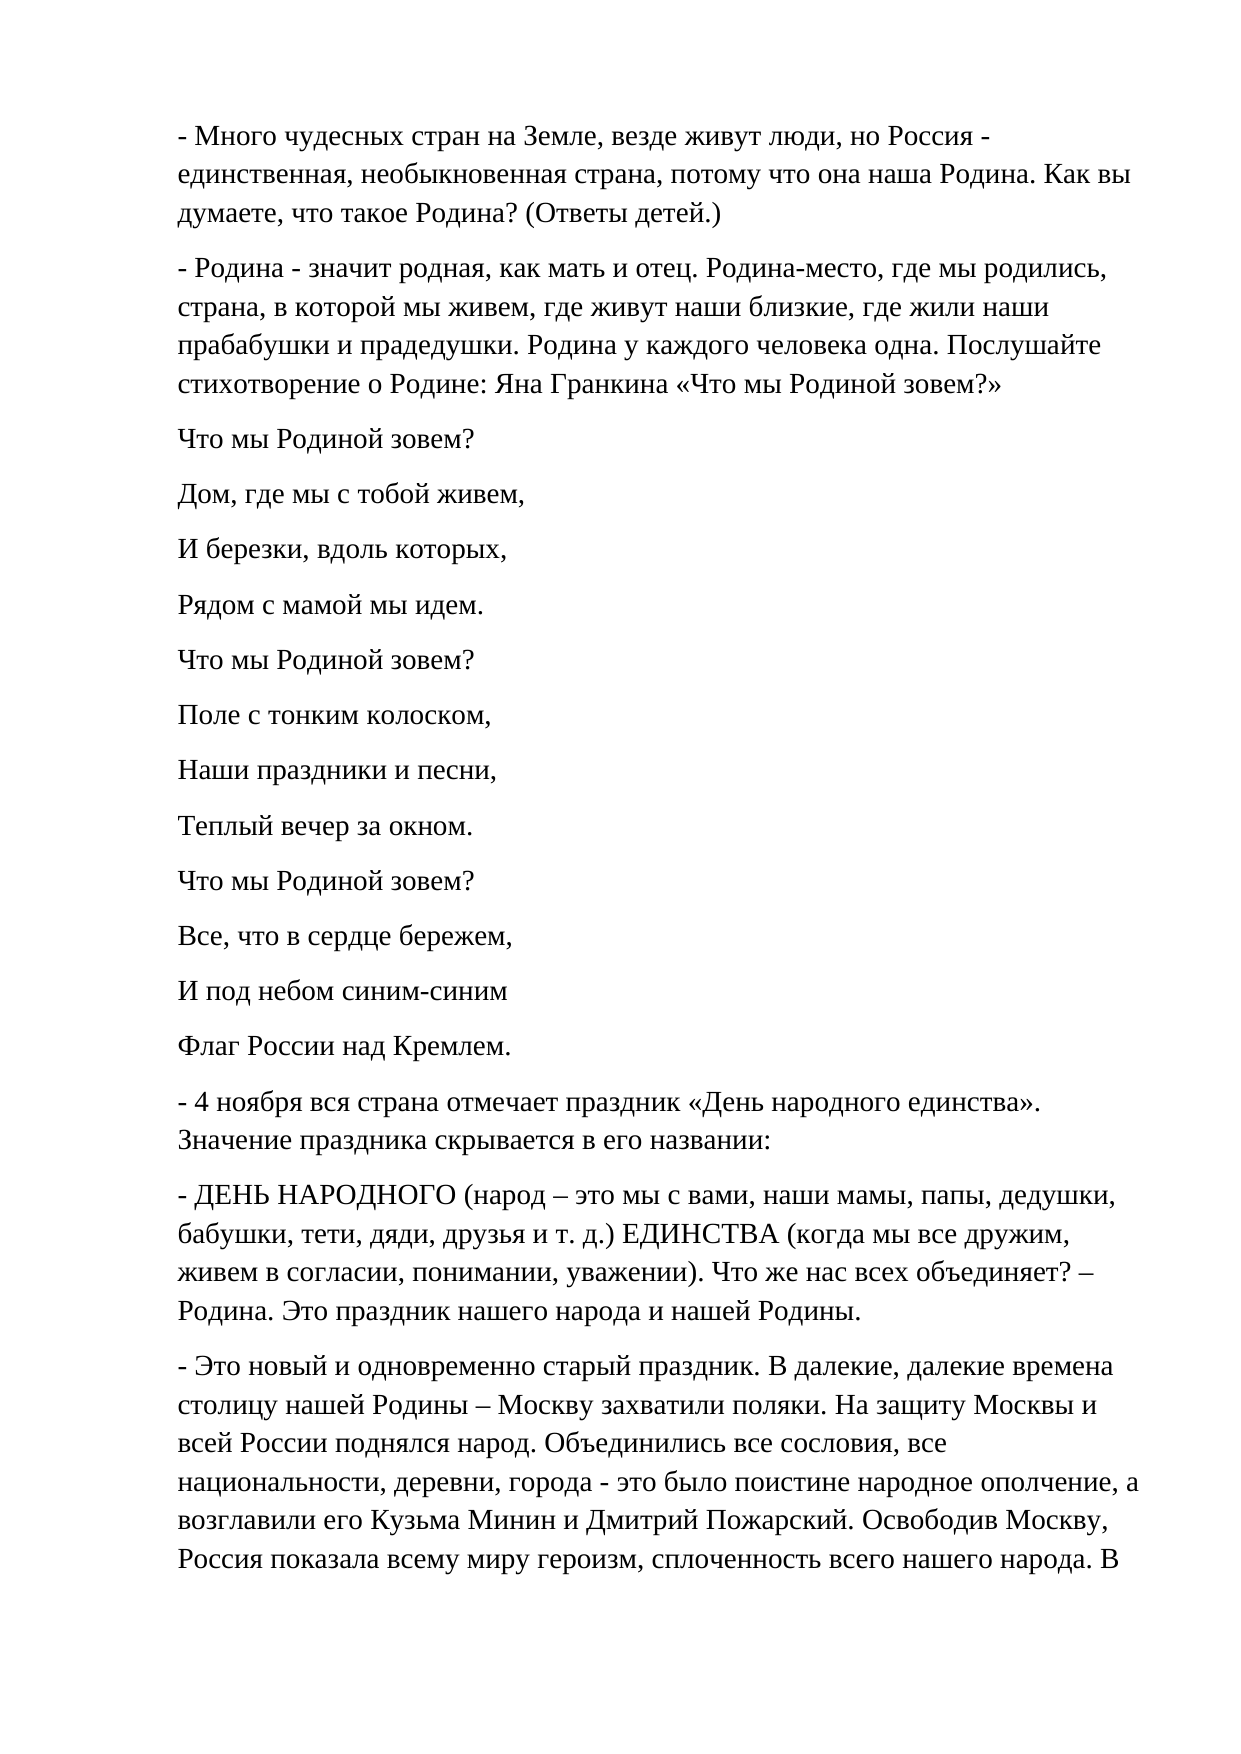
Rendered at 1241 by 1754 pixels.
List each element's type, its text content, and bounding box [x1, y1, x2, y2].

text Все, что в сердце бережем, [177, 918, 1152, 952]
text Что мы Родиной зовем? [177, 421, 1152, 455]
text - Родина - значит родная, как мать и отец. Родина-место, где мы родились, страна, в которой мы живем, где живут наши близкие, где жили наши прабабушки и прадедушки. Родина у каждого человека одна. Послушайте стихотворение о Родине: Яна Гранкина «Что мы Родиной зовем?» [177, 250, 1152, 399]
text И березки, вдоль которых, [177, 532, 1152, 565]
text Дом, где мы с тобой живем, [177, 476, 1152, 510]
text Что мы Родиной зовем? [177, 863, 1152, 896]
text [177, 1348, 1152, 1574]
text Флаг России над Кремлем. [177, 1028, 1152, 1062]
text Поле с тонким колоском, [177, 697, 1152, 731]
text И под небом синим-синим [177, 973, 1152, 1007]
text Что мы Родиной зовем? [177, 642, 1152, 676]
text Наши праздники и песни, [177, 752, 1152, 786]
text Теплый вечер за окном. [177, 808, 1152, 841]
text - 4 ноября вся страна отмечает праздник «День народного единства». Значение праздника скрывается в его названии: [177, 1084, 1152, 1156]
text Рядом с мамой мы идем. [177, 587, 1152, 620]
text - ДЕНЬ НАРОДНОГО (народ – это мы с вами, наши мамы, папы, дедушки, бабушки, тети, дяди, друзья и т. д.) ЕДИНСТВА (когда мы все дружим, живем в согласии, понимании, уважении). Что же нас всех объединяет? – Родина. Это праздник нашего народа и нашей Родины. [177, 1177, 1152, 1327]
text - Много чудесных стран на Земле, везде живут люди, но Россия - единственная, необыкновенная страна, потому что она наша Родина. Как вы думаете, что такое Родина? (Ответы детей.) [177, 118, 1152, 229]
